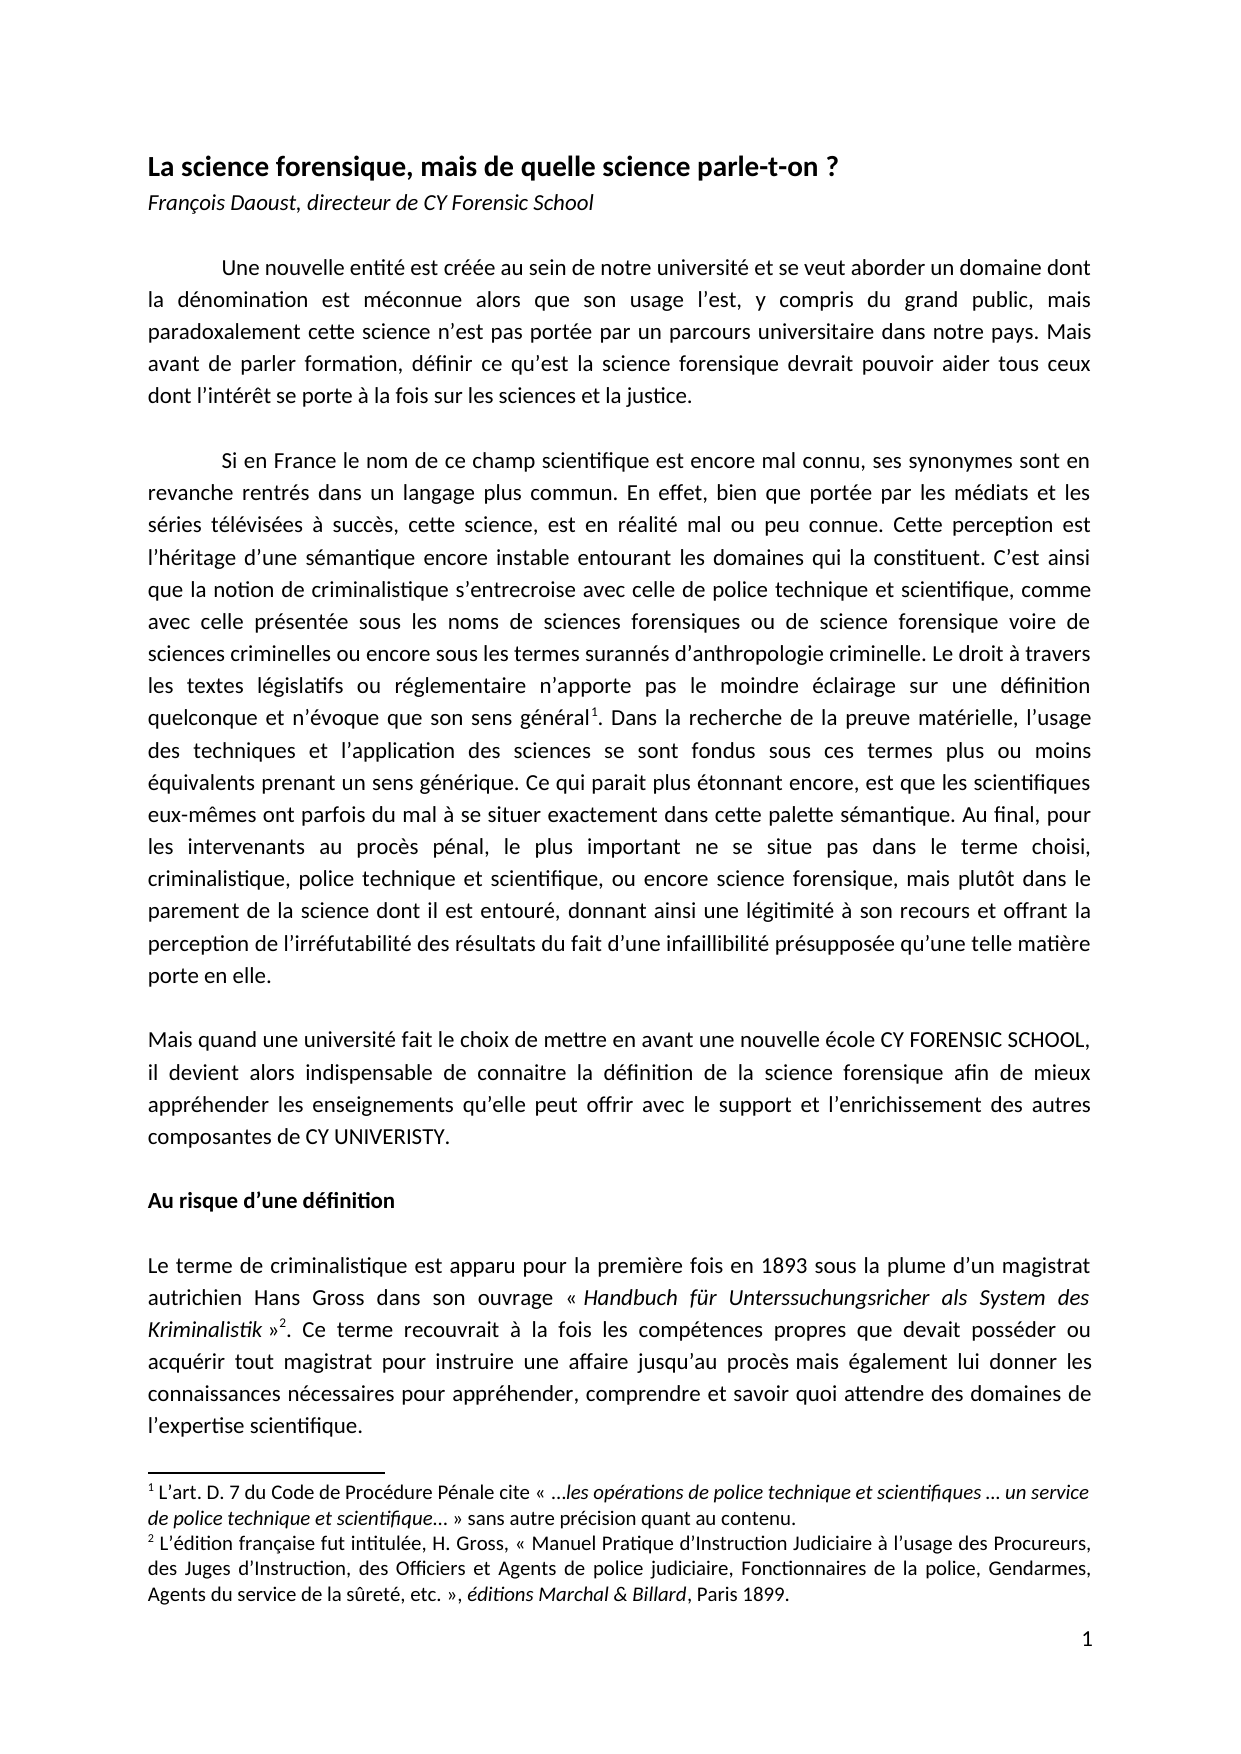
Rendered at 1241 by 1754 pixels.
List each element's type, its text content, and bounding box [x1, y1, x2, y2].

text Le terme de criminalistique est apparu pour la première fois en 1893 sous la plume d’un magistrat autrichien Hans Gross dans son ouvrage « Handbuch für Unterssuchungsricher als System des Kriminalistik ». Ce terme recouvrait à la fois les compétences propres que devait posséder ou acquérir tout magistrat pour instruire une affaire jusqu’au procès mais également lui donner les connaissances nécessaires pour appréhender, comprendre et savoir quoi attendre des domaines de l’expertise scientifique. [148, 1251, 1093, 1440]
text La science forensique, mais de quelle science parle-t-on ? [148, 148, 1093, 183]
text Au risque d’une définition [148, 1186, 1093, 1214]
text François Daoust, directeur de CY Forensic School [148, 188, 1093, 217]
text Si en France le nom de ce champ scientifique est encore mal connu, ses synonymes sont en revanche rentrés dans un langage plus commun. En effet, bien que portée par les médiats et les séries télévisées à succès, cette science, est en réalité mal ou peu connue. Cette perception est l’héritage d’une sémantique encore instable entourant les domaines qui la constituent. C’est ainsi que la notion de criminalistique s’entrecroise avec celle de police technique et scientifique, comme avec celle présentée sous les noms de sciences forensiques ou de science forensique voire de sciences criminelles ou encore sous les termes surannés d’anthropologie criminelle. Le droit à travers les textes législatifs ou réglementaire n’apporte pas le moindre éclairage sur une définition quelconque et n’évoque que son sens général. Dans la recherche de la preuve matérielle, l’usage des techniques et l’application des sciences se sont fondus sous ces termes plus ou moins équivalents prenant un sens générique. Ce qui parait plus étonnant encore, est que les scientifiques eux-mêmes ont parfois du mal à se situer exactement dans cette palette sémantique. Au final, pour les intervenants au procès pénal, le plus important ne se situe pas dans le terme choisi, criminalistique, police technique et scientifique, ou encore science forensique, mais plutôt dans le parement de la science dont il est entouré, donnant ainsi une légitimité à son recours et offrant la perception de l’irréfutabilité des résultats du fait d’une infaillibilité présupposée qu’une telle matière porte en elle. [148, 446, 1093, 989]
text Une nouvelle entité est créée au sein de notre université et se veut aborder un domaine dont la dénomination est méconnue alors que son usage l’est, y compris du grand public, mais paradoxalement cette science n’est pas portée par un parcours universitaire dans notre pays. Mais avant de parler formation, définir ce qu’est la science forensique devrait pouvoir aider tous ceux dont l’intérêt se porte à la fois sur les sciences et la justice. [148, 253, 1093, 410]
text Mais quand une université fait le choix de mettre en avant une nouvelle école CY FORENSIC SCHOOL, il devient alors indispensable de connaitre la définition de la science forensique afin de mieux appréhender les enseignements qu’elle peut offrir avec le support et l’enrichissement des autres composantes de CY UNIVERISTY. [148, 1025, 1093, 1150]
